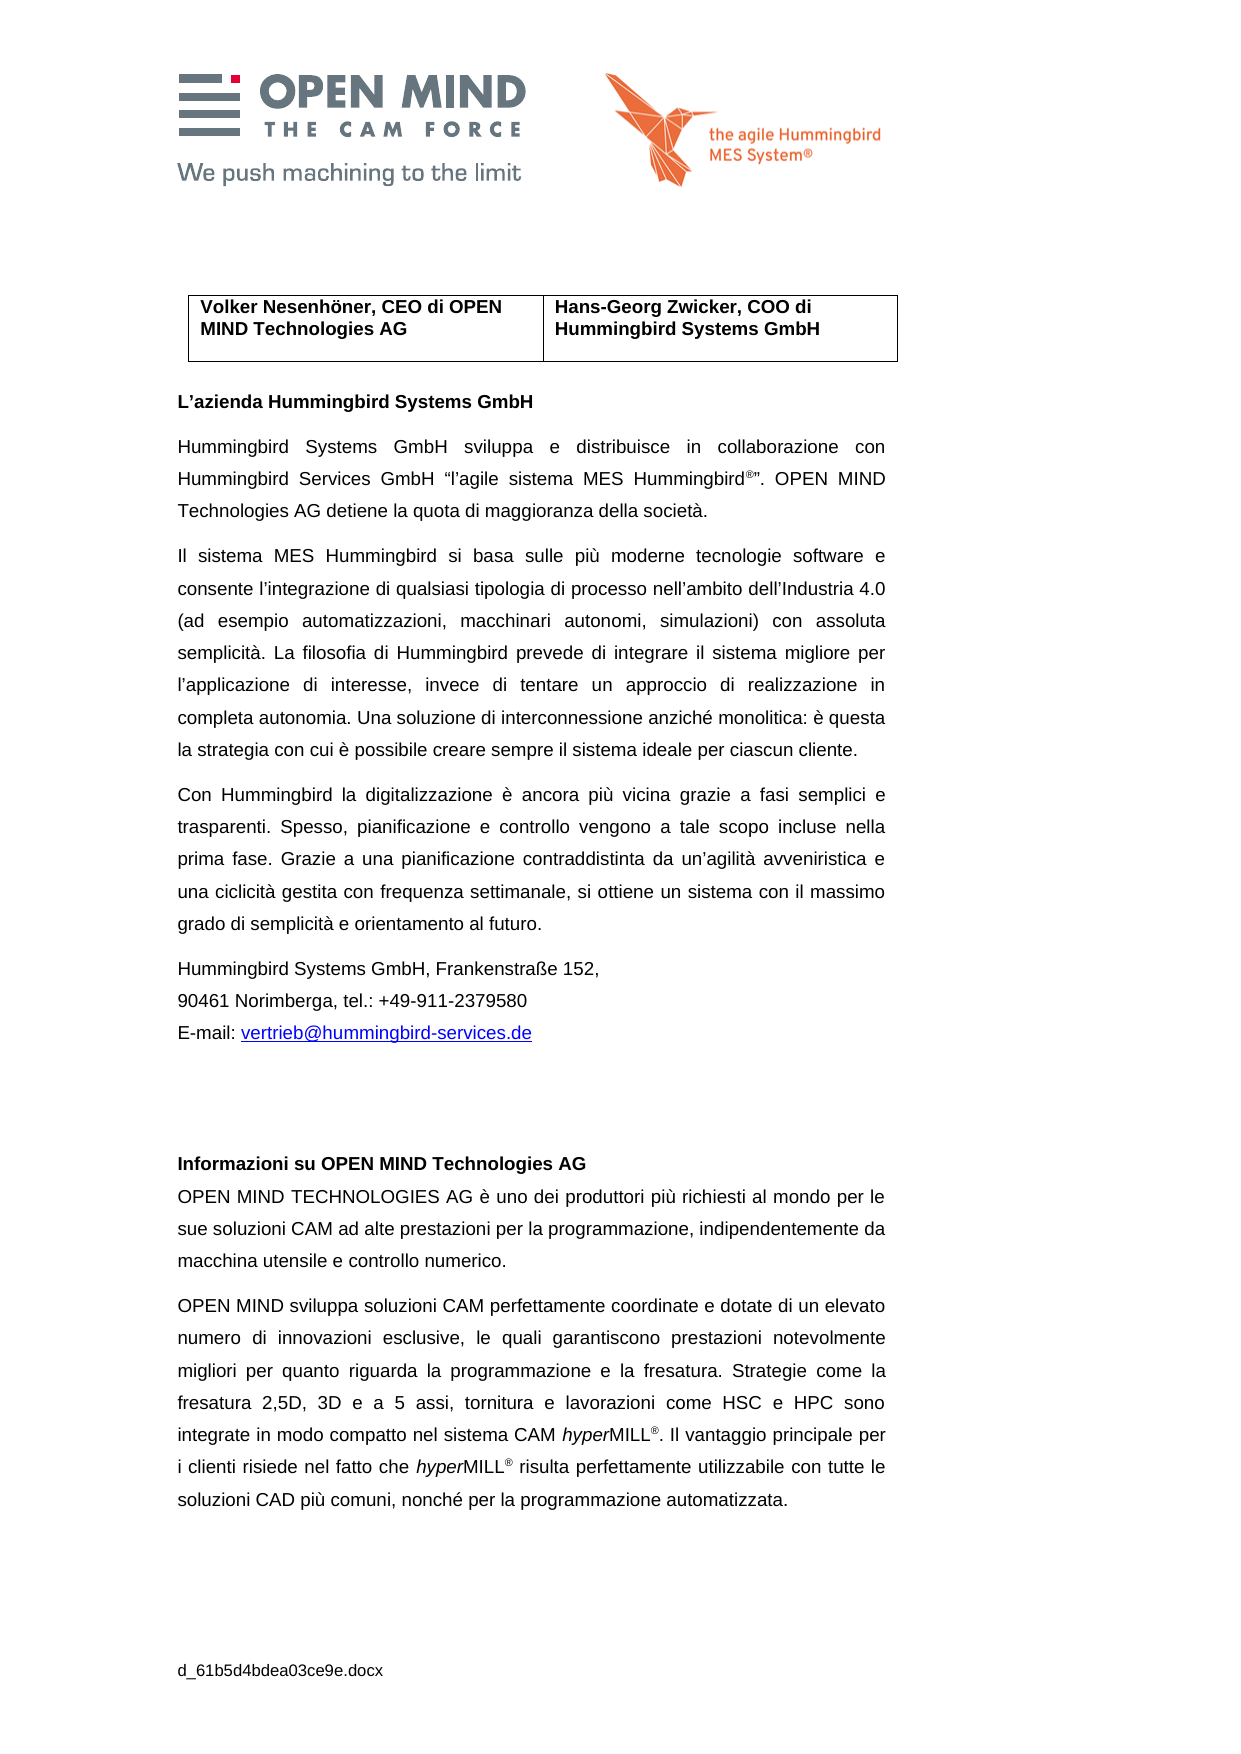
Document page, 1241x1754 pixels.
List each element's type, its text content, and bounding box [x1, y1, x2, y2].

text OPEN MIND sviluppa soluzioni CAM perfettamente coordinate e dotate di un elevato numero di innovazioni esclusive, le quali garantiscono prestazioni notevolmente migliori per quanto riguarda la programmazione e la fresatura. Strategie come la fresatura 2,5D, 3D e a 5 assi, tornitura e lavorazioni come HSC e HPC sono integrate in modo compatto nel sistema CAM hyperMILL®. Il vantaggio principale per i clienti risiede nel fatto che hyperMILL® risulta perfettamente utilizzabile con tutte le soluzioni CAD più comuni, nonché per la programmazione automatizzata. [177, 1295, 886, 1510]
text OPEN MIND TECHNOLOGIES AG è uno dei produttori più richiesti al mondo per le sue soluzioni CAM ad alte prestazioni per la programmazione, indipendentemente da macchina utensile e controllo numerico. [177, 1185, 886, 1272]
picture [605, 73, 886, 187]
text Il sistema MES Hummingbird si basa sulle più moderne tecnologie software e consente l’integrazione di qualsiasi tipologia di processo nell’ambito dell’Industria 4.0 (ad esempio automatizzazioni, macchinari autonomi, simulazioni) con assoluta semplicità. La filosofia di Hummingbird prevede di integrare il sistema migliore per l’applicazione di interesse, invece di tentare un approccio di realizzazione in completa autonomia. Una soluzione di interconnessione anziché monolitica: è questa la strategia con cui è possibile creare sempre il sistema ideale per ciascun cliente. [177, 545, 886, 760]
table_header Fonte: Hummingbird Systems Hans-Georg Zwicker, COO di Hummingbird Systems GmbH [544, 296, 897, 361]
table_header Fonte: OPEN MIND Volker Nesenhöner, CEO di OPEN MIND Technologies AG [189, 296, 543, 361]
text Hummingbird Systems GmbH, Frankenstraße 152, 90461 Norimberga, tel.: +49-911-2379580 E-mail: vertrieb@hummingbird-services.de [177, 957, 886, 1044]
text Con Hummingbird la digitalizzazione è ancora più vicina grazie a fasi semplici e trasparenti. Spesso, pianificazione e controllo vengono a tale scopo incluse nella prima fase. Grazie a una pianificazione contraddistinta da un’agilità avveniristica e una ciclicità gestita con frequenza settimanale, si ottiene un sistema con il massimo grado di semplicità e orientamento al futuro. [177, 783, 886, 934]
text L’azienda Hummingbird Systems GmbH [177, 391, 886, 412]
text Informazioni su OPEN MIND Technologies AG [177, 1153, 886, 1175]
text Hummingbird Systems GmbH sviluppa e distribuisce in collaborazione con Hummingbird Services GmbH “l’agile sistema MES Hummingbird®”. OPEN MIND Technologies AG detiene la quota di maggioranza della società. [177, 436, 886, 522]
